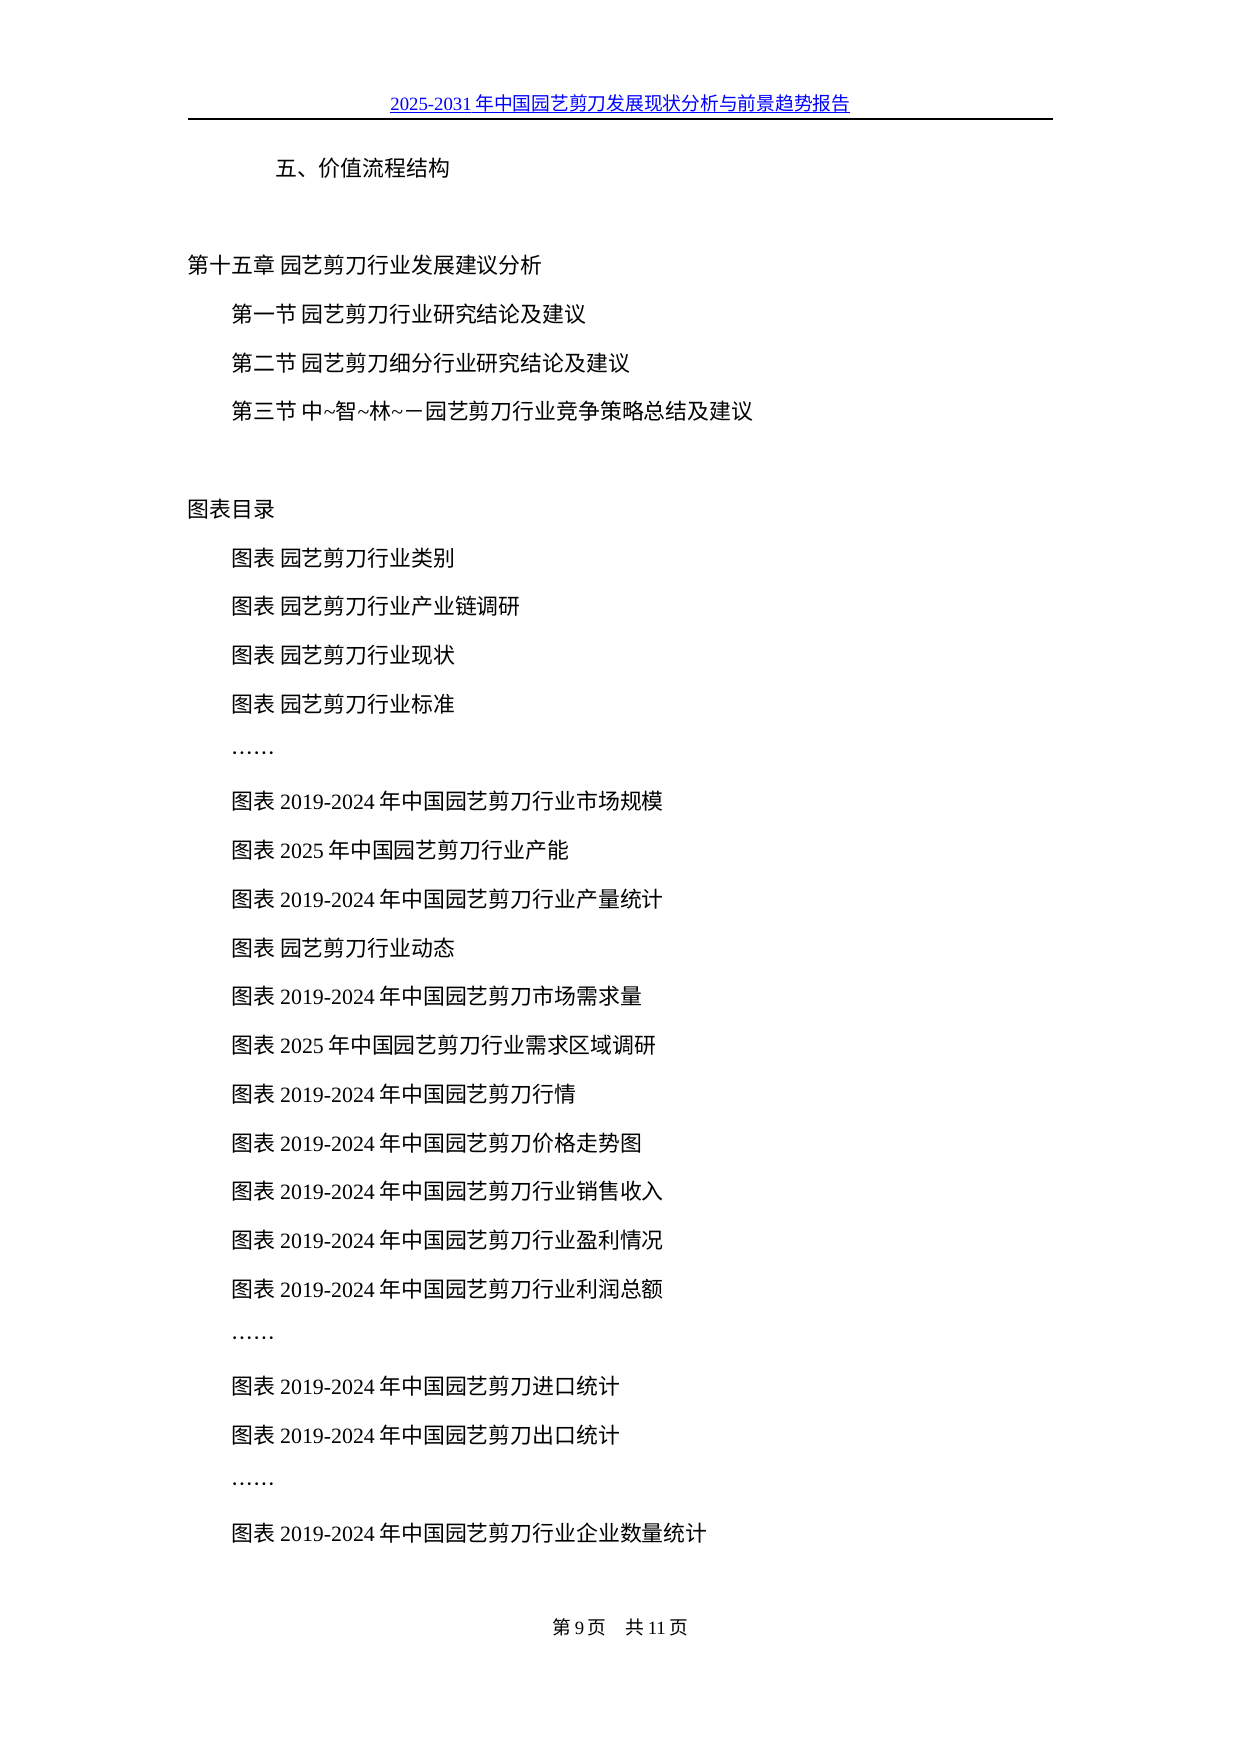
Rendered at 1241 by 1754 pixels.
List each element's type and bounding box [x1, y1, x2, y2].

text [187, 150, 1053, 1548]
